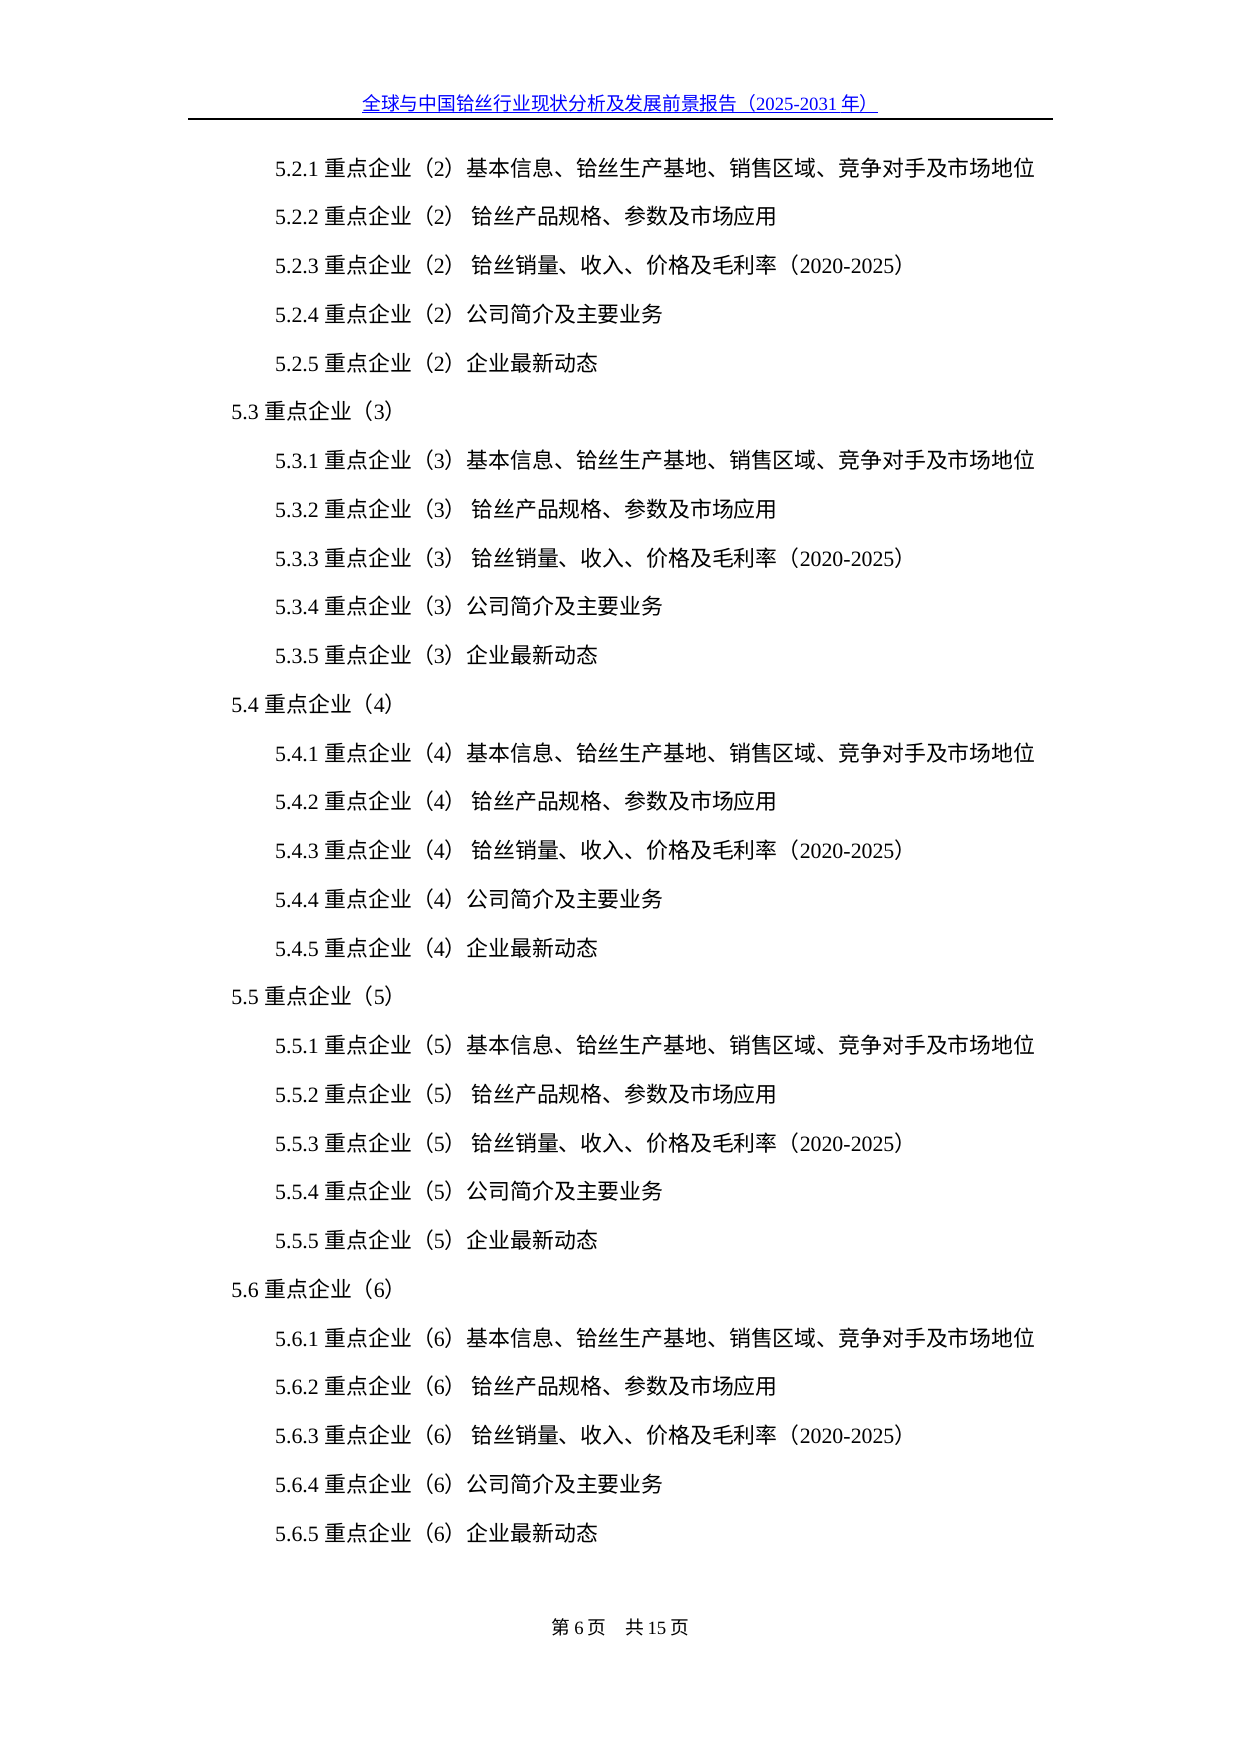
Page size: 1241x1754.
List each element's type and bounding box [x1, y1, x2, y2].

text [187, 150, 1053, 1548]
